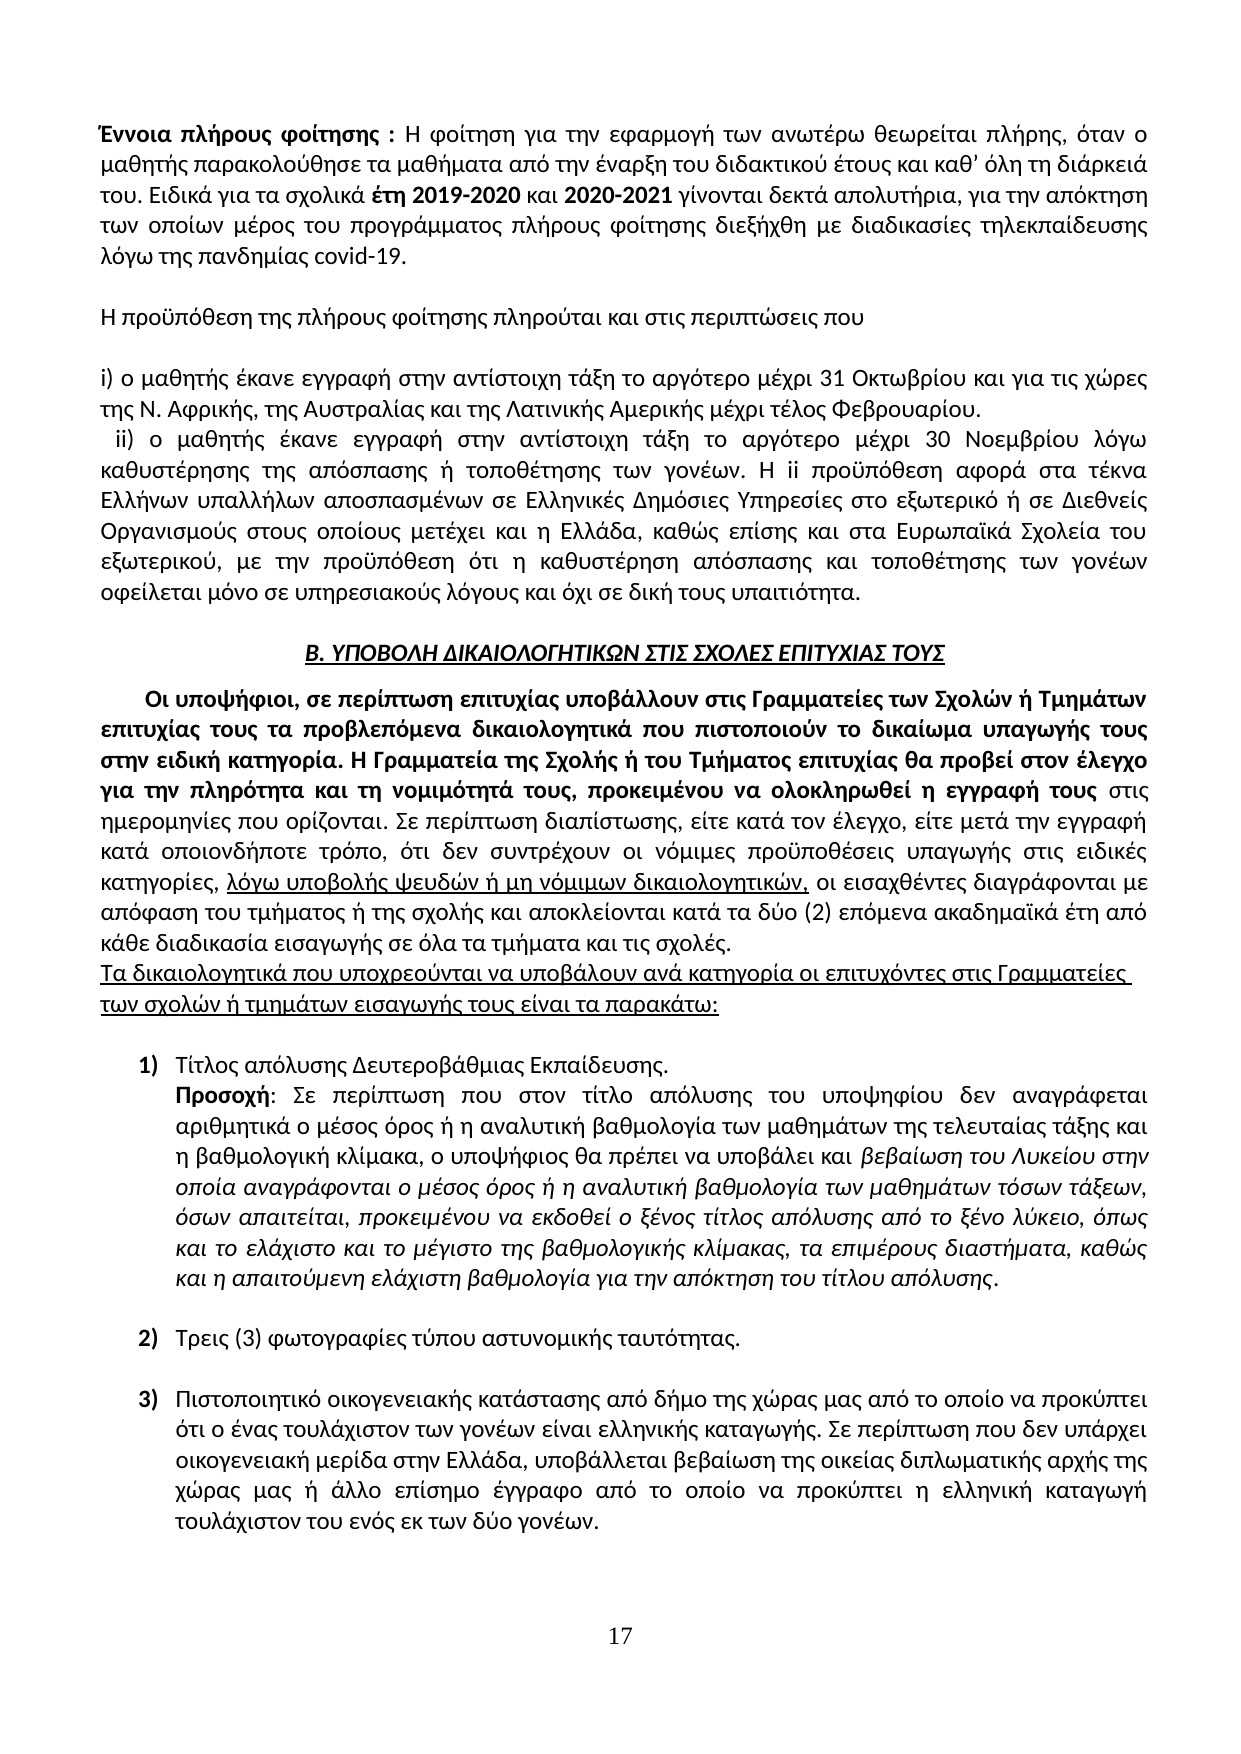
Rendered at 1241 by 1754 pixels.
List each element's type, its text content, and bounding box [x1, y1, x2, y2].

list Πιστοποιητικό οικογενειακής κατάστασης από δήμο της χώρας μας από το οποίο να προκύπτει ότι ο ένας τουλάχιστον των γονέων είναι ελληνικής καταγωγής. Σε περίπτωση που δεν υπάρχει οικογενειακή μερίδα στην Ελλάδα, υποβάλλεται βεβαίωση της οικείας διπλωματικής αρχής της χώρας μας ή άλλο επίσημο έγγραφο από το οποίο να προκύπτει η ελληνική καταγωγή τουλάχιστον του ενός εκ των δύο γονέων. [138, 1383, 1149, 1536]
list Τίτλος απόλυσης Δευτεροβάθμιας Εκπαίδευσης. [138, 1049, 1149, 1079]
list Τρεις (3) φωτογραφίες τύπου αστυνομικής ταυτότητας. [138, 1322, 1149, 1352]
subtitle Β. ΥΠΟΒΟΛΗ ΔΙΚΑΙΟΛΟΓΗΤΙΚΩΝ ΣΤΙΣ ΣΧΟΛΕΣ ΕΠΙΤΥΧΙΑΣ ΤΟΥΣ [100, 637, 1149, 667]
text Οι υποψήφιοι, σε περίπτωση επιτυχίας υποβάλλουν στις Γραμματείες των Σχολών ή Τμημάτων επιτυχίας τους τα προβλεπόμενα δικαιολογητικά που πιστοποιούν το δικαίωμα υπαγωγής τους στην ειδική κατηγορία. Η Γραμματεία της Σχολής ή του Τμήματος επιτυχίας θα προβεί στον έλεγχο για την πληρότητα και τη νομιμότητά τους, προκειμένου να ολοκληρωθεί η εγγραφή τους στις ημερομηνίες που ορίζονται. Σε περίπτωση διαπίστωσης, είτε κατά τον έλεγχο, είτε μετά την εγγραφή κατά οποιονδήποτε τρόπο, ότι δεν συντρέχουν οι νόμιμες προϋποθέσεις υπαγωγής στις ειδικές κατηγορίες, λόγω υποβολής ψευδών ή μη νόμιμων δικαιολογητικών, οι εισαχθέντες διαγράφονται με απόφαση του τμήματος ή της σχολής και αποκλείονται κατά τα δύο (2) επόμενα ακαδημαϊκά έτη από κάθε διαδικασία εισαγωγής σε όλα τα τμήματα και τις σχολές. [100, 683, 1149, 957]
text Τα δικαιολογητικά που υποχρεούνται να υποβάλoυν ανά κατηγορία οι επιτυχόντες στις Γραμματείες των σχολών ή τμημάτων εισαγωγής τους είναι τα παρακάτω: [100, 957, 1149, 1018]
text i) ο μαθητής έκανε εγγραφή στην αντίστοιχη τάξη το αργότερο μέχρι 31 Οκτωβρίου και για τις χώρες της Ν. Αφρικής, της Αυστραλίας και της Λατινικής Αμερικής μέχρι τέλος Φεβρουαρίου. [100, 362, 1149, 423]
text Προσοχή: Σε περίπτωση που στον τίτλο απόλυσης του υποψηφίου δεν αναγράφεται αριθμητικά ο μέσος όρος ή η αναλυτική βαθμολογία των μαθημάτων της τελευταίας τάξης και η βαθμολογική κλίμακα, ο υποψήφιος θα πρέπει να υποβάλει και βεβαίωση του Λυκείου στην οποία αναγράφονται ο μέσος όρος ή η αναλυτική βαθμολογία των μαθημάτων τόσων τάξεων, όσων απαιτείται, προκειμένου να εκδοθεί ο ξένος τίτλος απόλυσης από το ξένο λύκειο, όπως και το ελάχιστο και το μέγιστο της βαθμολογικής κλίμακας, τα επιμέρους διαστήματα, καθώς και η απαιτούμενη ελάχιστη βαθμολογία για την απόκτηση του τίτλου απόλυσης. [175, 1079, 1149, 1293]
text ii) ο μαθητής έκανε εγγραφή στην αντίστοιχη τάξη το αργότερο μέχρι 30 Νοεμβρίου λόγω καθυστέρησης της απόσπασης ή τοποθέτησης των γονέων. Η ii προϋπόθεση αφορά στα τέκνα Ελλήνων υπαλλήλων αποσπασμένων σε Ελληνικές Δημόσιες Υπηρεσίες στο εξωτερικό ή σε Διεθνείς Οργανισμούς στους οποίους μετέχει και η Ελλάδα, καθώς επίσης και στα Ευρωπαϊκά Σχολεία του εξωτερικού, με την προϋπόθεση ότι η καθυστέρηση απόσπασης και τοποθέτησης των γονέων οφείλεται μόνο σε υπηρεσιακούς λόγους και όχι σε δική τους υπαιτιότητα. [100, 423, 1149, 606]
text Έννοια πλήρους φοίτησης : Η φοίτηση για την εφαρμογή των ανωτέρω θεωρείται πλήρης, όταν ο μαθητής παρακολούθησε τα μαθήματα από την έναρξη του διδακτικού έτους και καθ’ όλη τη διάρκειά του. Ειδικά για τα σχολικά έτη 2019-2020 και 2020-2021 γίνονται δεκτά απολυτήρια, για την απόκτηση των οποίων μέρος του προγράμματος πλήρους φοίτησης διεξήχθη με διαδικασίες τηλεκπαίδευσης λόγω της πανδημίας covid-19. [100, 118, 1149, 271]
text Η προϋπόθεση της πλήρους φοίτησης πληρούται και στις περιπτώσεις που [100, 301, 1149, 332]
